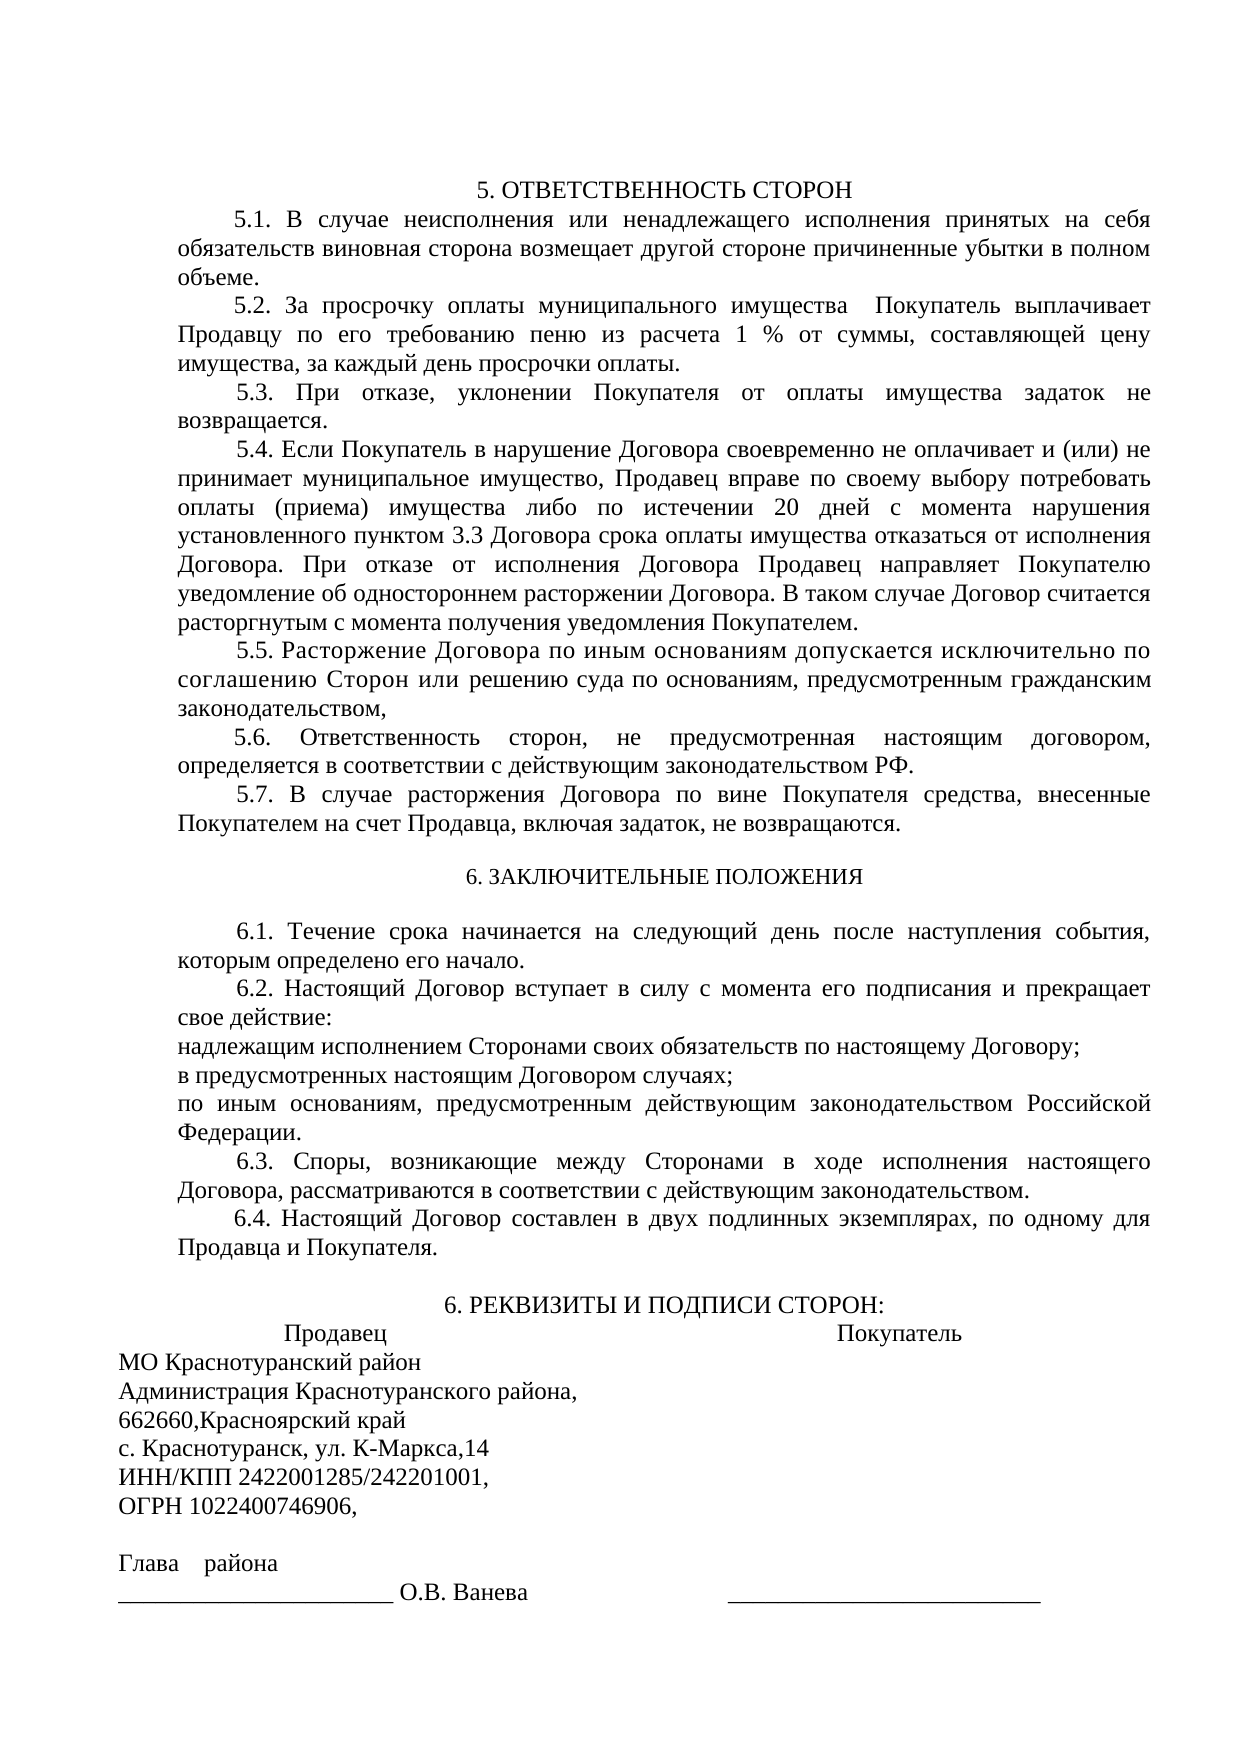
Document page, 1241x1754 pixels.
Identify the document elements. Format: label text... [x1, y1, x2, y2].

text 6.2. Настоящий Договор вступает в силу с момента его подписания и прекращает свое действие: [177, 973, 1152, 1031]
text 5.6. Ответственность сторон, не предусмотренная настоящим договором, определяется в соответствии с действующим законодательством РФ. [177, 722, 1152, 779]
text 6. ЗАКЛЮЧИТЕЛЬНЫЕ ПОЛОЖЕНИЯ [177, 863, 1152, 889]
list ИНН/КПП 2422001285/242201001, [118, 1462, 1152, 1491]
text в предусмотренных настоящим Договором случаях; [177, 1060, 1152, 1088]
list МО Краснотуранский район [118, 1347, 1152, 1376]
text 5.2. За просрочку оплаты муниципального имущества Покупатель выплачивает Продавцу по его требованию пеню из расчета 1 % от суммы, составляющей цену имущества, за каждый день просрочки оплаты. [177, 291, 1152, 377]
text 6.1. Течение срока начинается на следующий день после наступления события, которым определено его начало. [177, 916, 1152, 973]
text 5.5. Расторжение Договора по иным основаниям допускается исключительно по соглашению Сторон или решению суда по основаниям, предусмотренным гражданским законодательством, [177, 636, 1152, 722]
text 5.3. При отказе, уклонении Покупателя от оплаты имущества задаток не возвращается. [177, 377, 1152, 434]
list с. Краснотуранск, ул. К-Маркса,14 [118, 1433, 1152, 1462]
text 5. ОТВЕТСТВЕННОСТЬ СТОРОН [177, 176, 1152, 204]
text 5.1. В случае неисполнения или ненадлежащего исполнения принятых на себя обязательств виновная сторона возмещает другой стороне причиненные убытки в полном объеме. [177, 204, 1152, 291]
text Продавец Покупатель [177, 1318, 1152, 1347]
text 5.7. В случае расторжения Договора по вине Покупателя средства, внесенные Покупателем на счет Продавца, включая задаток, не возвращаются. [177, 779, 1152, 837]
list 662660,Красноярский край [118, 1405, 1152, 1433]
list ______________________ О.В. Ванева _________________________ [118, 1577, 1152, 1606]
text 6. РЕКВИЗИТЫ И ПОДПИСИ СТОРОН: [177, 1290, 1152, 1318]
text надлежащим исполнением Сторонами своих обязательств по настоящему Договору; [177, 1031, 1152, 1060]
text 5.4. Если Покупатель в нарушение Договора своевременно не оплачивает и (или) не принимает муниципальное имущество, Продавец вправе по своему выбору потребовать оплаты (приема) имущества либо по истечении 20 дней с момента нарушения установленного пунктом 3.3 Договора срока оплаты имущества отказаться от исполнения Договора. При отказе от исполнения Договора Продавец направляет Покупателю уведомление об одностороннем расторжении Договора. В таком случае Договор считается расторгнутым с момента получения уведомления Покупателем. [177, 434, 1152, 636]
text по иным основаниям, предусмотренным действующим законодательством Российской Федерации. [177, 1088, 1152, 1146]
text 6.3. Споры, возникающие между Сторонами в ходе исполнения настоящего Договора, рассматриваются в соответствии с действующим законодательством. [177, 1146, 1152, 1203]
list Глава района [118, 1548, 1152, 1577]
text 6.4. Настоящий Договор составлен в двух подлинных экземплярах, по одному для Продавца и Покупателя. [177, 1203, 1152, 1261]
list ОГРН 1022400746906, [118, 1491, 1152, 1520]
list Администрация Краснотуранского района, [118, 1376, 1152, 1405]
